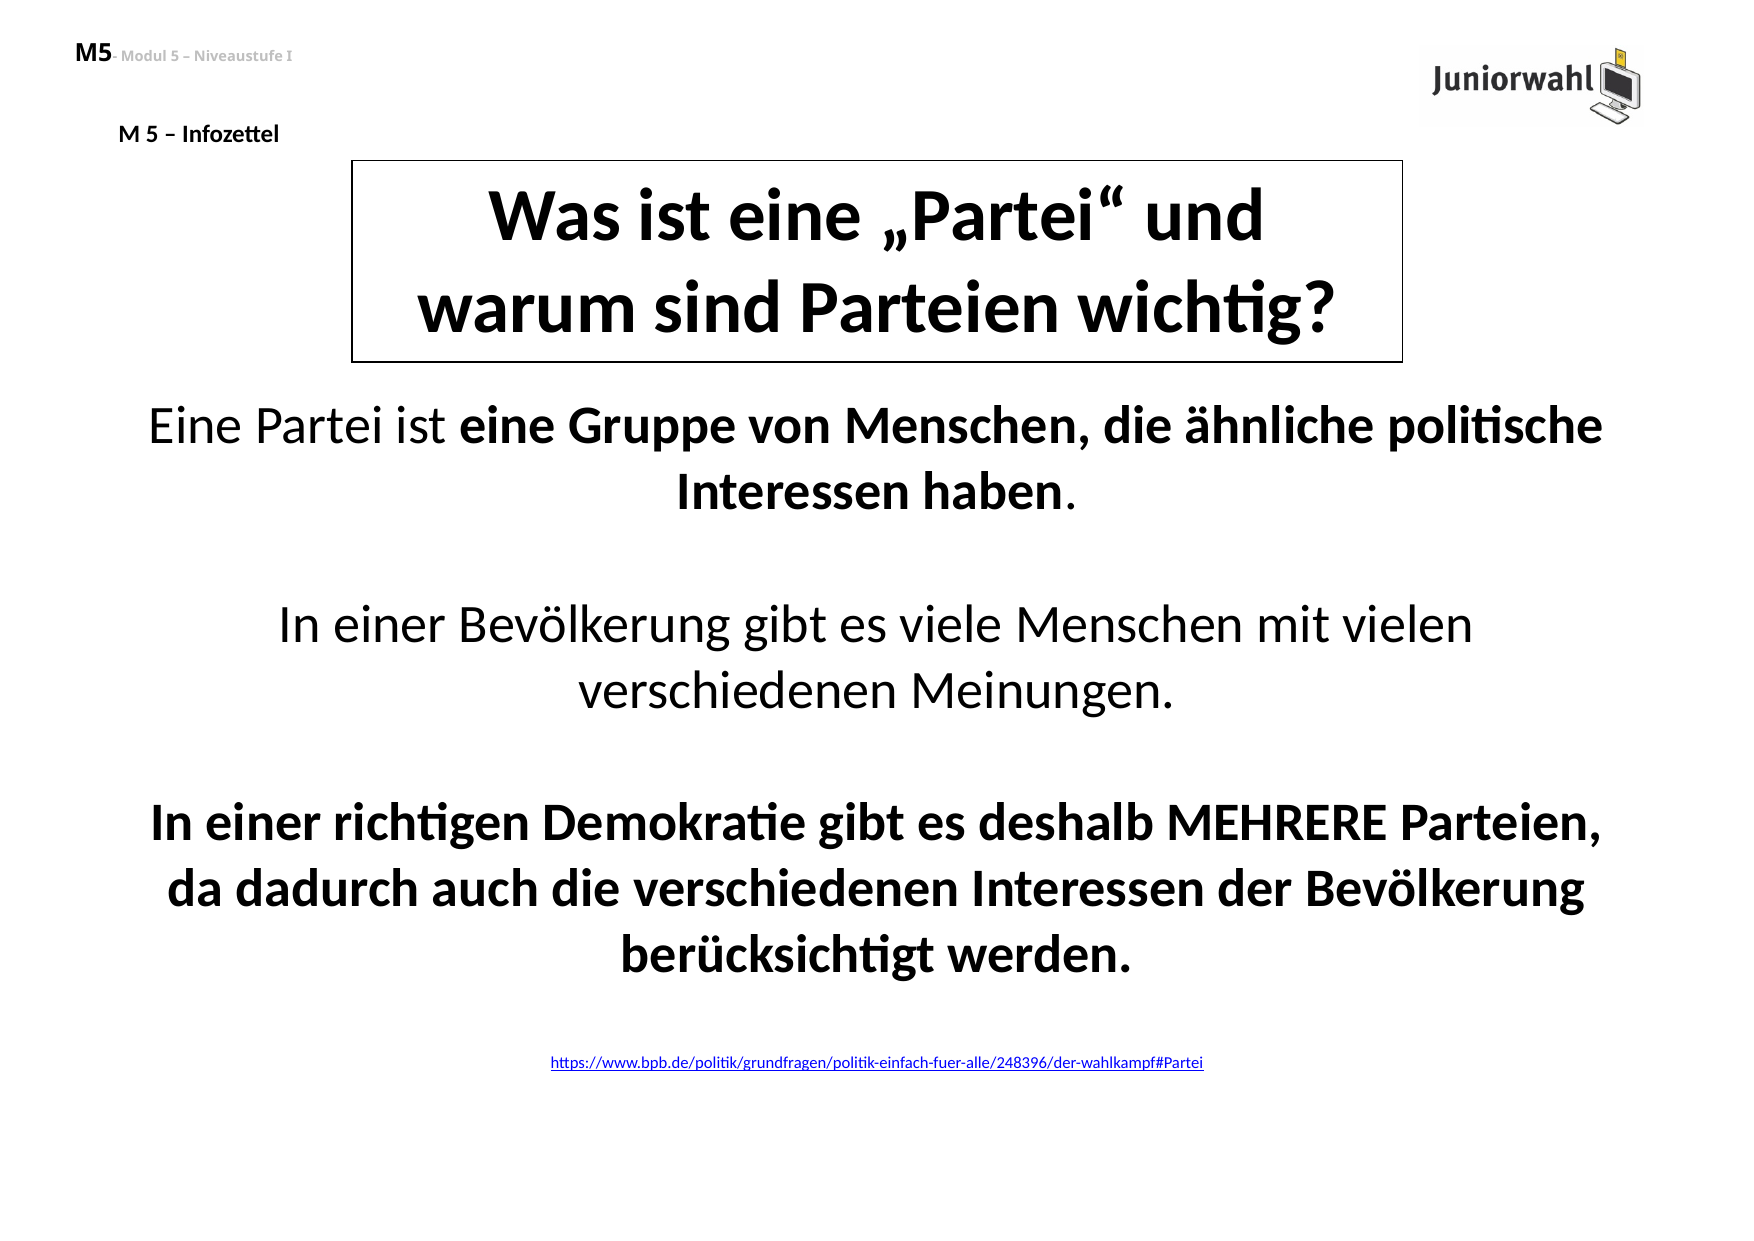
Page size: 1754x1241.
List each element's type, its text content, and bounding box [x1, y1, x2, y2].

text M 5 – Infozettel [118, 118, 1636, 149]
text In einer richtigen Demokratie gibt es deshalb MEHRERE Parteien, da dadurch auch die verschiedenen Interessen der Bevölkerung berücksichtigt werden. [118, 788, 1636, 986]
text Eine Partei ist eine Gruppe von Menschen, die ähnliche politische Interessen haben. [118, 391, 1636, 523]
text https://www.bpb.de/politik/grundfragen/politik-einfach-fuer-alle/248396/der-wahlkampf#Partei [118, 1052, 1636, 1073]
text In einer Bevölkerung gibt es viele Menschen mit vielen verschiedenen Meinungen. [118, 523, 1636, 722]
picture [1419, 45, 1644, 127]
